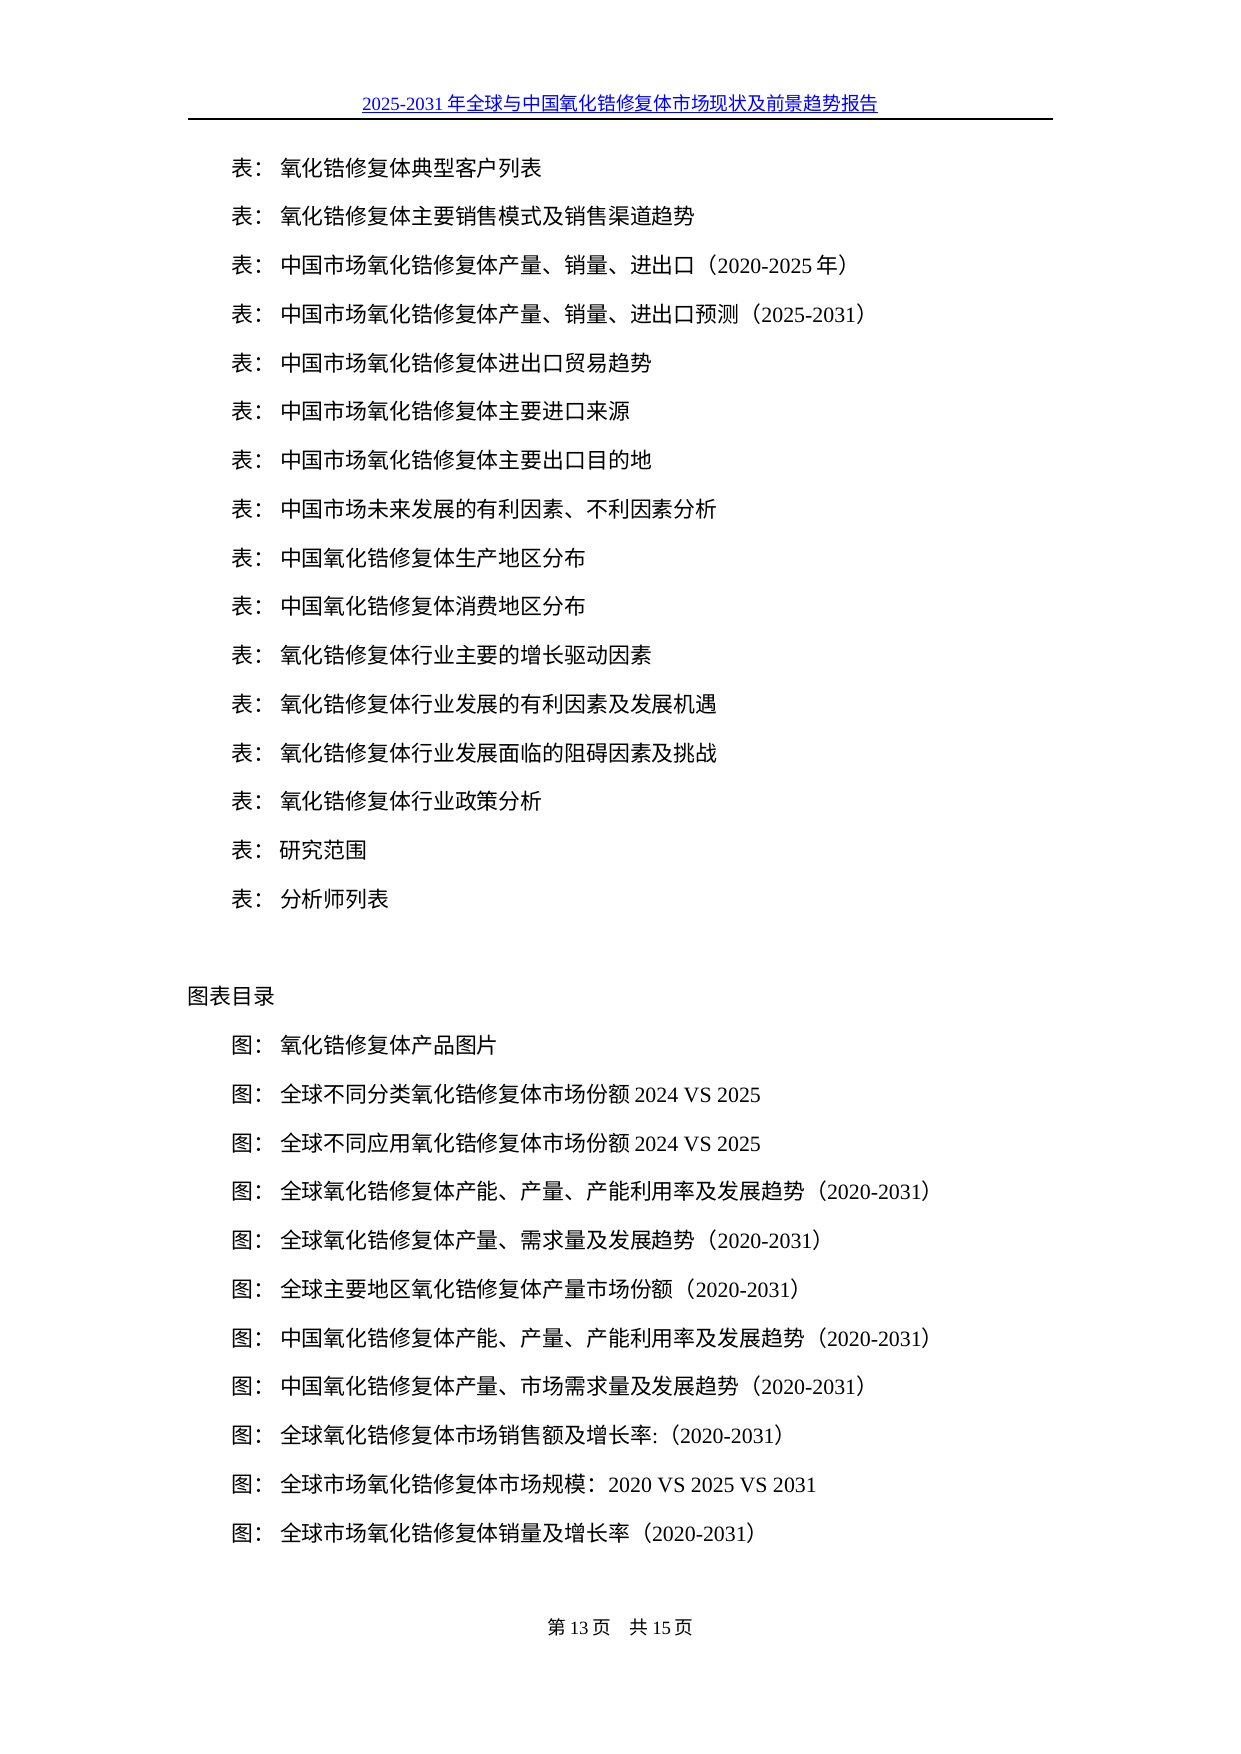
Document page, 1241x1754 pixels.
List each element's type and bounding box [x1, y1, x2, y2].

text [187, 150, 1053, 1548]
